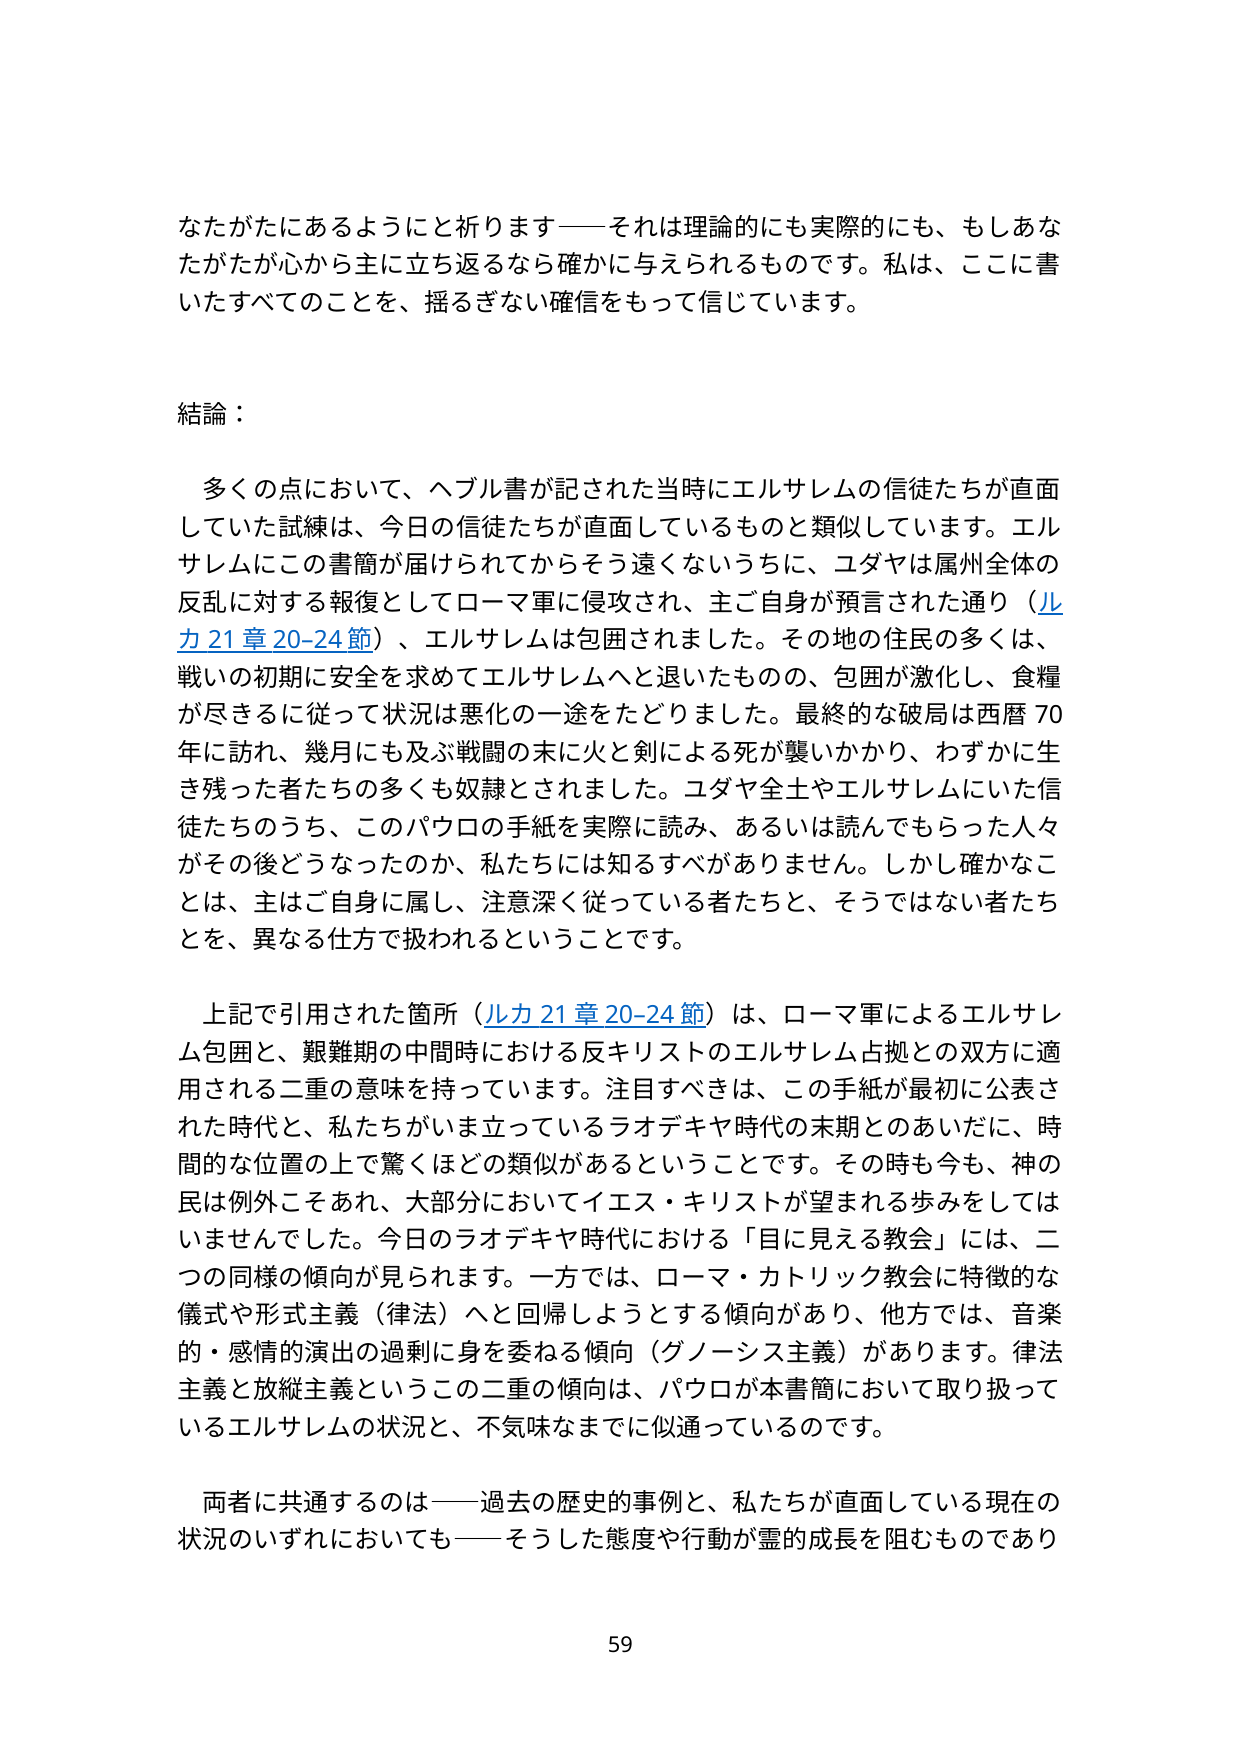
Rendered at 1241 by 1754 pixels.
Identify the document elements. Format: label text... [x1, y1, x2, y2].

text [177, 207, 1063, 319]
text 結論： [177, 394, 1063, 432]
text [177, 1482, 1063, 1557]
text 上記で引用された箇所（ルカ21章20–24節）は、ローマ軍によるエルサレム包囲と、艱難期の中間時における反キリストのエルサレム占拠との双方に適用される二重の意味を持っています。注目すべきは、この手紙が最初に公表された時代と、私たちがいま立っているラオデキヤ時代の末期とのあいだに、時間的な位置の上で驚くほどの類似があるということです。その時も今も、神の民は例外こそあれ、大部分においてイエス・キリストが望まれる歩みをしてはいませんでした。今日のラオデキヤ時代における「目に見える教会」には、二つの同様の傾向が見られます。一方では、ローマ・カトリック教会に特徴的な儀式や形式主義（律法）へと回帰しようとする傾向があり、他方では、音楽的・感情的演出の過剰に身を委ねる傾向（グノーシス主義）があります。律法主義と放縦主義というこの二重の傾向は、パウロが本書簡において取り扱っているエルサレムの状況と、不気味なまでに似通っているのです。 [177, 994, 1063, 1444]
text 多くの点において、ヘブル書が記された当時にエルサレムの信徒たちが直面していた試練は、今日の信徒たちが直面しているものと類似しています。エルサレムにこの書簡が届けられてからそう遠くないうちに、ユダヤは属州全体の反乱に対する報復としてローマ軍に侵攻され、主ご自身が預言された通り（ルカ21章20–24節）、エルサレムは包囲されました。その地の住民の多くは、戦いの初期に安全を求めてエルサレムへと退いたものの、包囲が激化し、食糧が尽きるに従って状況は悪化の一途をたどりました。最終的な破局は西暦70年に訪れ、幾月にも及ぶ戦闘の末に火と剣による死が襲いかかり、わずかに生き残った者たちの多くも奴隷とされました。ユダヤ全土やエルサレムにいた信徒たちのうち、このパウロの手紙を実際に読み、あるいは読んでもらった人々がその後どうなったのか、私たちには知るすべがありません。しかし確かなことは、主はご自身に属し、注意深く従っている者たちと、そうではない者たちとを、異なる仕方で扱われるということです。 [177, 469, 1063, 957]
